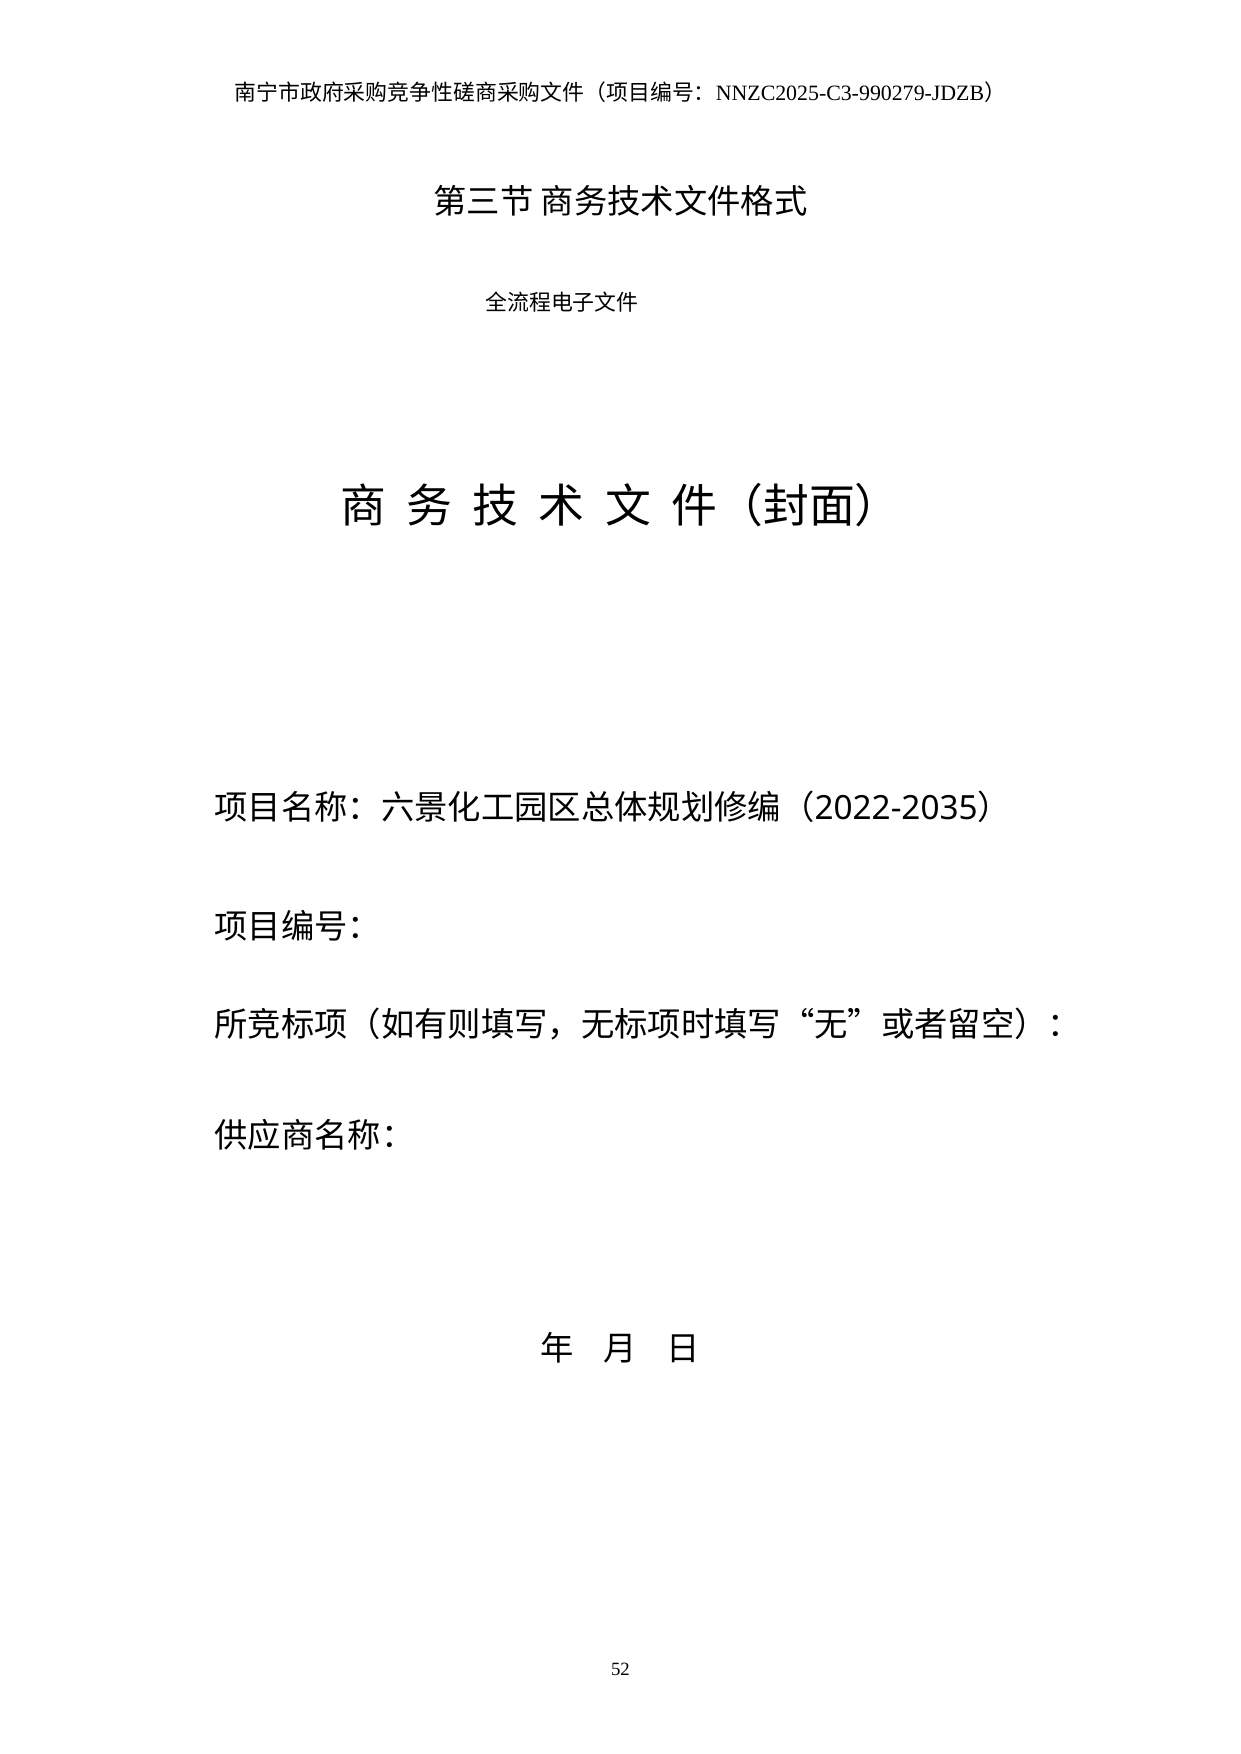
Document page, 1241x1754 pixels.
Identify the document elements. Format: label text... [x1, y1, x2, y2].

text 全流程电子文件 [148, 285, 1093, 317]
subtitle 第三节 商务技术文件格式 [148, 175, 1093, 223]
text 项目名称：六景化工园区总体规划修编（2022-2035） [148, 781, 1093, 829]
text 年 月 日 [148, 1322, 1093, 1370]
text 商 务 技 术 文 件（封面） [148, 469, 1093, 535]
text 项目编号： [148, 899, 1093, 948]
text 供应商名称： [148, 1109, 1093, 1157]
text 所竞标项（如有则填写，无标项时填写“无”或者留空）： [148, 998, 1093, 1046]
